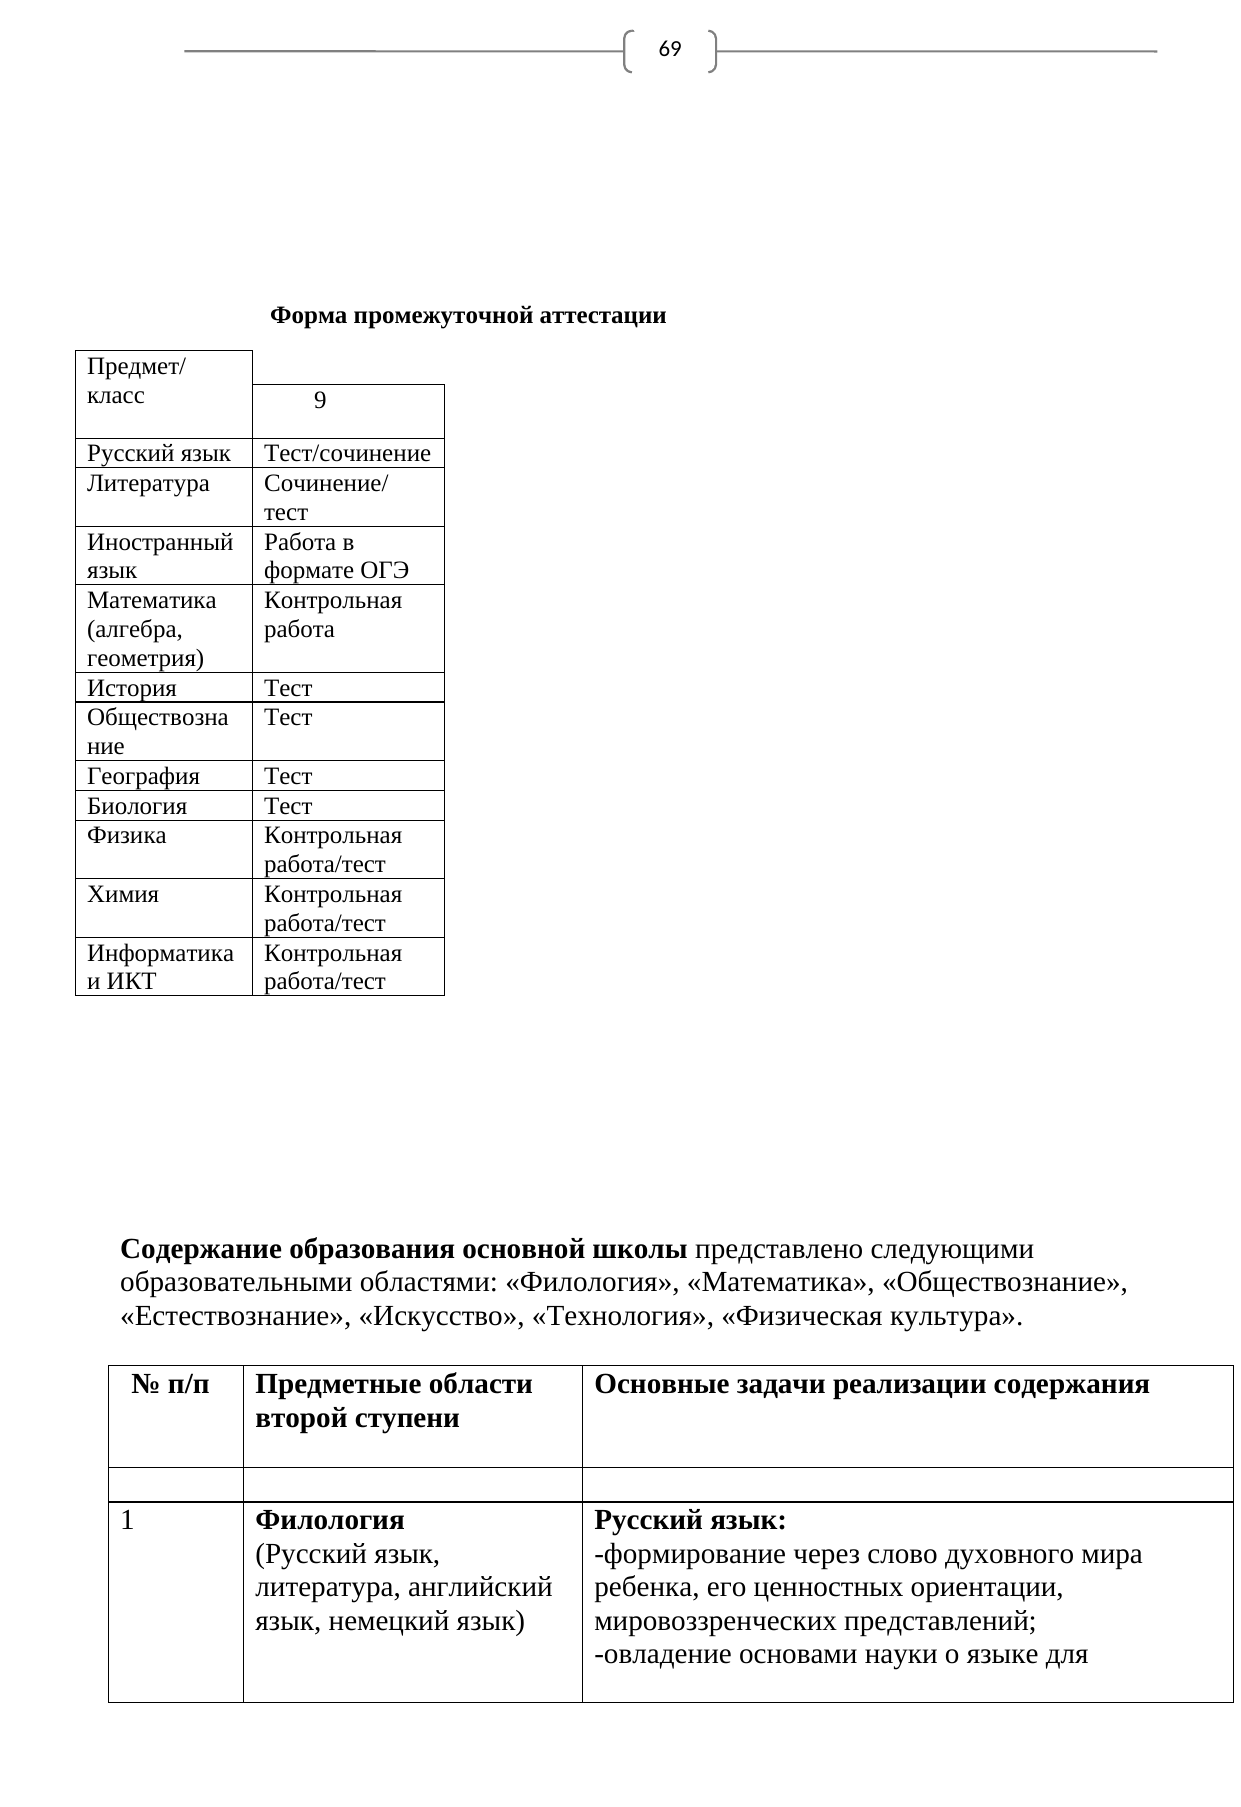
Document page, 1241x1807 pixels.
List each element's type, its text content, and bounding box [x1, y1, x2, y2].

table_cell Контрольная работа/тест [253, 938, 444, 995]
table_cell Литература [76, 468, 252, 526]
table_cell Информатика и ИКТ [76, 938, 252, 995]
table_header [109, 1366, 243, 1467]
table_cell 9 [253, 385, 444, 437]
table_cell Работа в формате ОГЭ [253, 527, 444, 584]
table_cell [109, 1468, 243, 1501]
table_cell Контрольная работа/тест [253, 821, 444, 878]
table_cell Химия [76, 879, 252, 937]
table_cell Обществознание [76, 703, 252, 760]
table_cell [244, 1503, 582, 1702]
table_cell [583, 1503, 1233, 1702]
table_cell Физика [76, 821, 252, 878]
table_cell 1 [109, 1503, 243, 1702]
table_cell История [76, 673, 252, 701]
table_cell Тест [253, 703, 444, 760]
table_cell Математика (алгебра, геометрия) [76, 585, 252, 672]
table_cell Иностранный язык [76, 527, 252, 584]
table_cell Контрольная работа [253, 585, 444, 672]
table_cell Тест [253, 761, 444, 790]
table_cell Тест [253, 673, 444, 701]
table_cell Тест/сочинение [253, 439, 444, 467]
table_cell [244, 1468, 582, 1501]
table_cell Контрольная работа/тест [253, 879, 444, 937]
table_cell Сочинение/ тест [253, 468, 444, 526]
table_cell География [76, 761, 252, 790]
table_cell [583, 1468, 1233, 1501]
table_cell Русский язык [76, 439, 252, 467]
table_cell Тест [253, 791, 444, 819]
text Форма промежуточной аттестации [120, 301, 1222, 329]
text Содержание образования основной школы представлено следующими образовательными областями: «Филология», «Математика», «Обществознание», «Естествознание», «Искусство», «Технология», «Физическая культура». [120, 1231, 1222, 1332]
table_header Предметные области второй ступени [244, 1366, 582, 1467]
table_header Предмет/класс [76, 351, 252, 437]
table_header Основные задачи реализации содержания [583, 1366, 1233, 1467]
table_cell Биология [76, 791, 252, 819]
